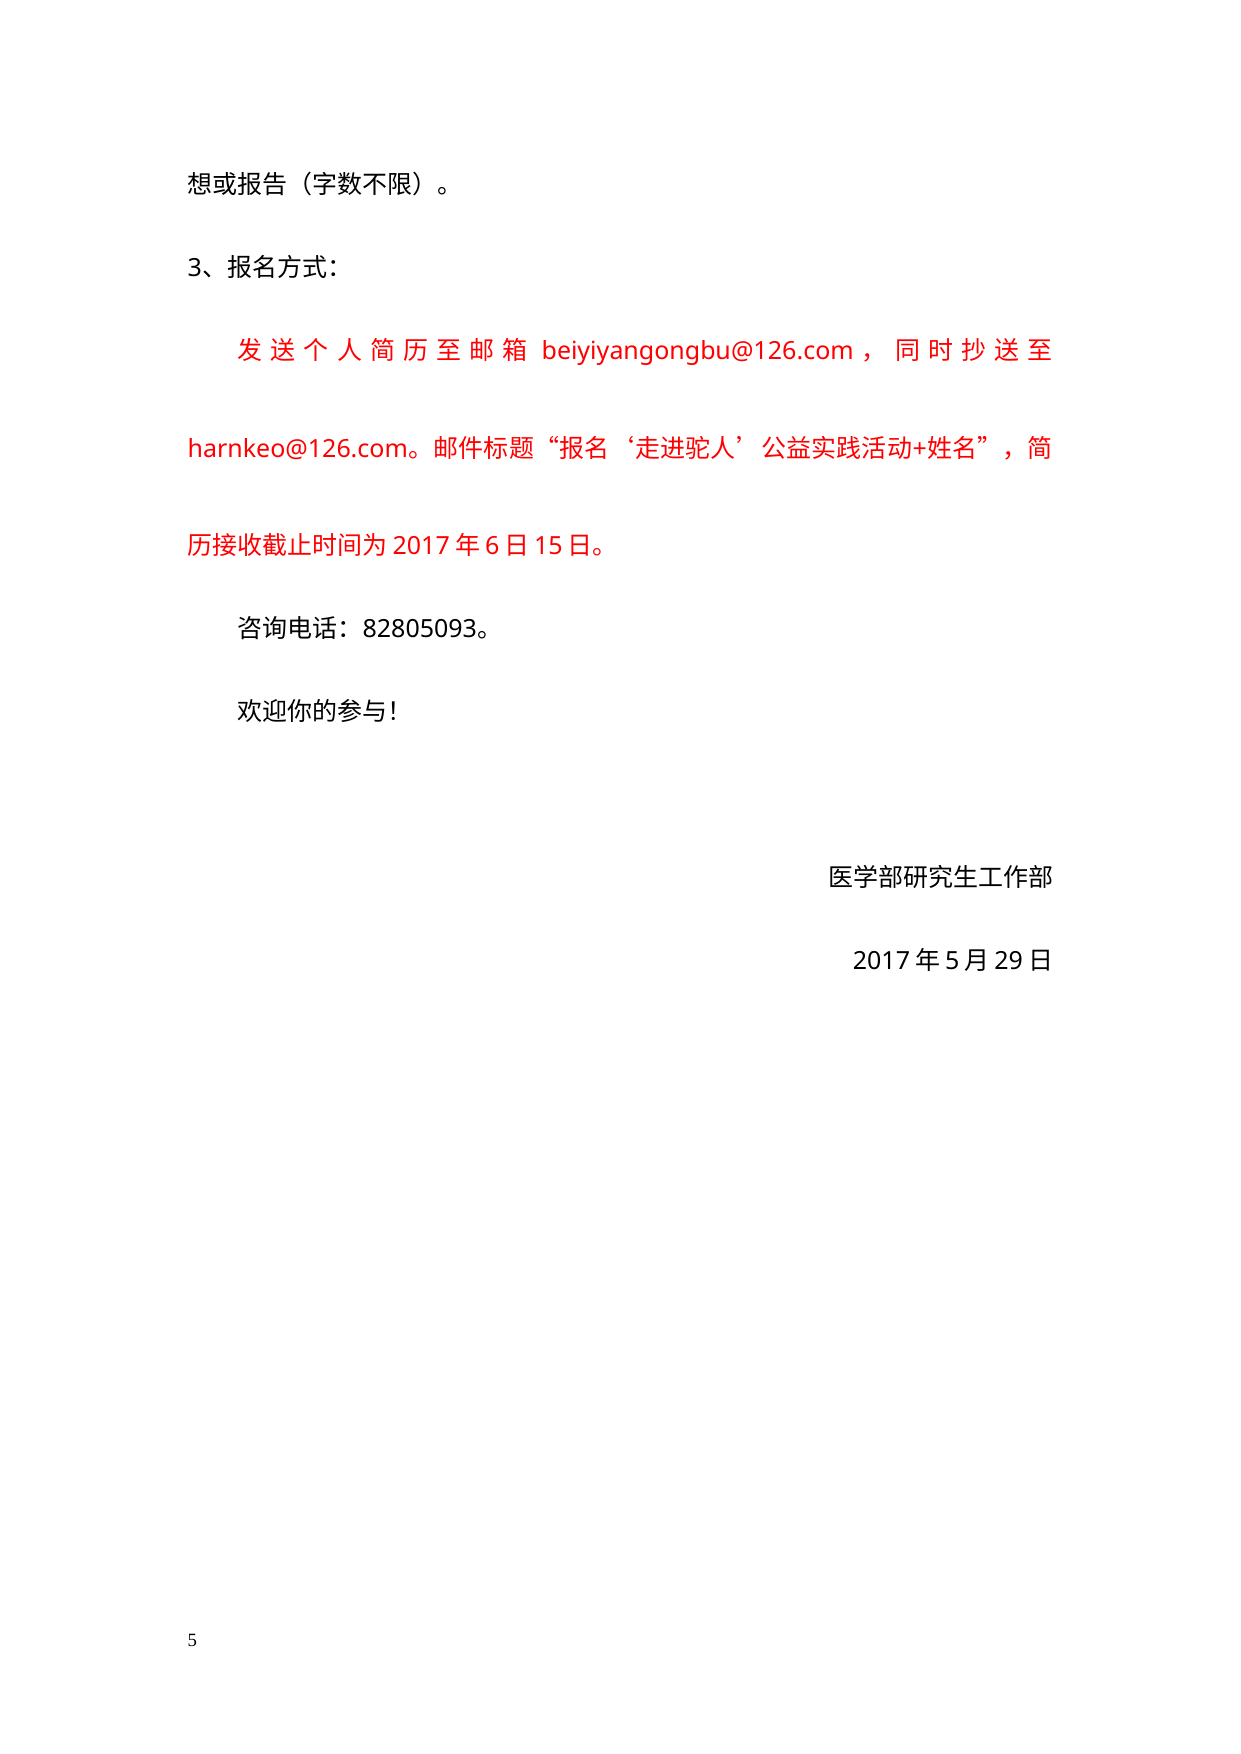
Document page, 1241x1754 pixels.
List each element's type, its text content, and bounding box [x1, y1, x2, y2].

text 3、报名方式： [187, 233, 1053, 298]
text 咨询电话：82805093。 [187, 594, 1053, 659]
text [187, 150, 1053, 215]
text 欢迎你的参与！ [187, 677, 1053, 742]
text 2017年5月29日 [187, 926, 1053, 991]
text 发送个人简历至邮箱beiyiyangongbu@126.com，同时抄送至harnkeo@126.com。邮件标题“报名‘走进驼人’公益实践活动+姓名”，简历接收截止时间为2017年6日15日。 [187, 316, 1053, 576]
text 医学部研究生工作部 [187, 843, 1053, 908]
